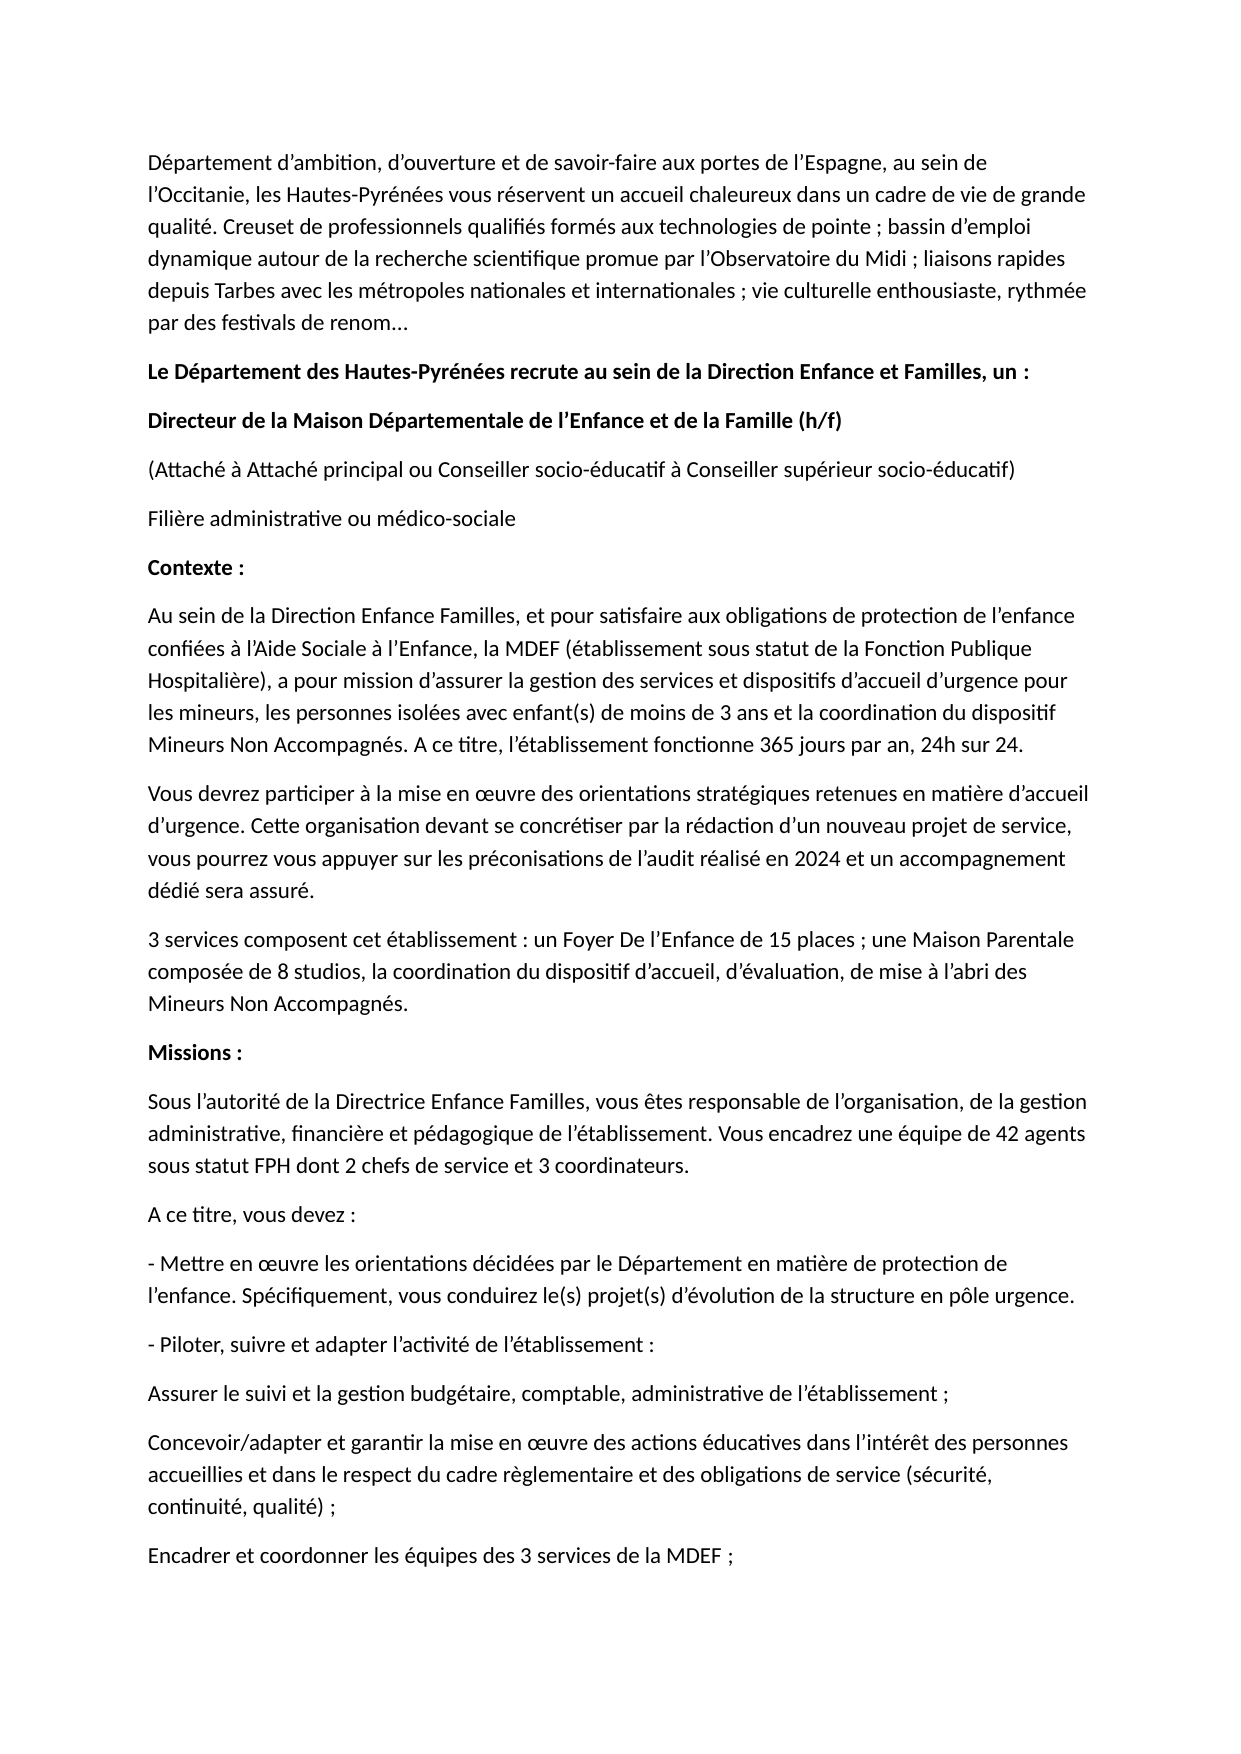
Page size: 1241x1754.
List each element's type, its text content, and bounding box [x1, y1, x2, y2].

text Encadrer et coordonner les équipes des 3 services de la MDEF ; [148, 1541, 1093, 1569]
text (Attaché à Attaché principal ou Conseiller socio-éducatif à Conseiller supérieur socio-éducatif) [148, 455, 1093, 483]
text - Piloter, suivre et adapter l’activité de l’établissement : [148, 1330, 1093, 1358]
text Filière administrative ou médico-sociale [148, 504, 1093, 532]
text - Mettre en œuvre les orientations décidées par le Département en matière de protection de l’enfance. Spécifiquement, vous conduirez le(s) projet(s) d’évolution de la structure en pôle urgence. [148, 1249, 1093, 1309]
text A ce titre, vous devez : [148, 1200, 1093, 1228]
text Missions : [148, 1038, 1093, 1066]
text Assurer le suivi et la gestion budgétaire, comptable, administrative de l’établissement ; [148, 1379, 1093, 1407]
text Vous devrez participer à la mise en œuvre des orientations stratégiques retenues en matière d’accueil d’urgence. Cette organisation devant se concrétiser par la rédaction d’un nouveau projet de service, vous pourrez vous appuyer sur les préconisations de l’audit réalisé en 2024 et un accompagnement dédié sera assuré. [148, 779, 1093, 904]
text Au sein de la Direction Enfance Familles, et pour satisfaire aux obligations de protection de l’enfance confiées à l’Aide Sociale à l’Enfance, la MDEF (établissement sous statut de la Fonction Publique Hospitalière), a pour mission d’assurer la gestion des services et dispositifs d’accueil d’urgence pour les mineurs, les personnes isolées avec enfant(s) de moins de 3 ans et la coordination du dispositif Mineurs Non Accompagnés. A ce titre, l’établissement fonctionne 365 jours par an, 24h sur 24. [148, 602, 1093, 758]
text Concevoir/adapter et garantir la mise en œuvre des actions éducatives dans l’intérêt des personnes accueillies et dans le respect du cadre règlementaire et des obligations de service (sécurité, continuité, qualité) ; [148, 1428, 1093, 1520]
text Directeur de la Maison Départementale de l’Enfance et de la Famille (h/f) [148, 406, 1093, 434]
text 3 services composent cet établissement : un Foyer De l’Enfance de 15 places ; une Maison Parentale composée de 8 studios, la coordination du dispositif d’accueil, d’évaluation, de mise à l’abri des Mineurs Non Accompagnés. [148, 925, 1093, 1017]
text Contexte : [148, 553, 1093, 581]
text Sous l’autorité de la Directrice Enfance Familles, vous êtes responsable de l’organisation, de la gestion administrative, financière et pédagogique de l’établissement. Vous encadrez une équipe de 42 agents sous statut FPH dont 2 chefs de service et 3 coordinateurs. [148, 1087, 1093, 1179]
text Département d’ambition, d’ouverture et de savoir-faire aux portes de l’Espagne, au sein de l’Occitanie, les Hautes-Pyrénées vous réservent un accueil chaleureux dans un cadre de vie de grande qualité. Creuset de professionnels qualifiés formés aux technologies de pointe ; bassin d’emploi dynamique autour de la recherche scientifique promue par l’Observatoire du Midi ; liaisons rapides depuis Tarbes avec les métropoles nationales et internationales ; vie culturelle enthousiaste, rythmée par des festivals de renom... [148, 148, 1093, 337]
text Le Département des Hautes-Pyrénées recrute au sein de la Direction Enfance et Familles, un : [148, 357, 1093, 385]
